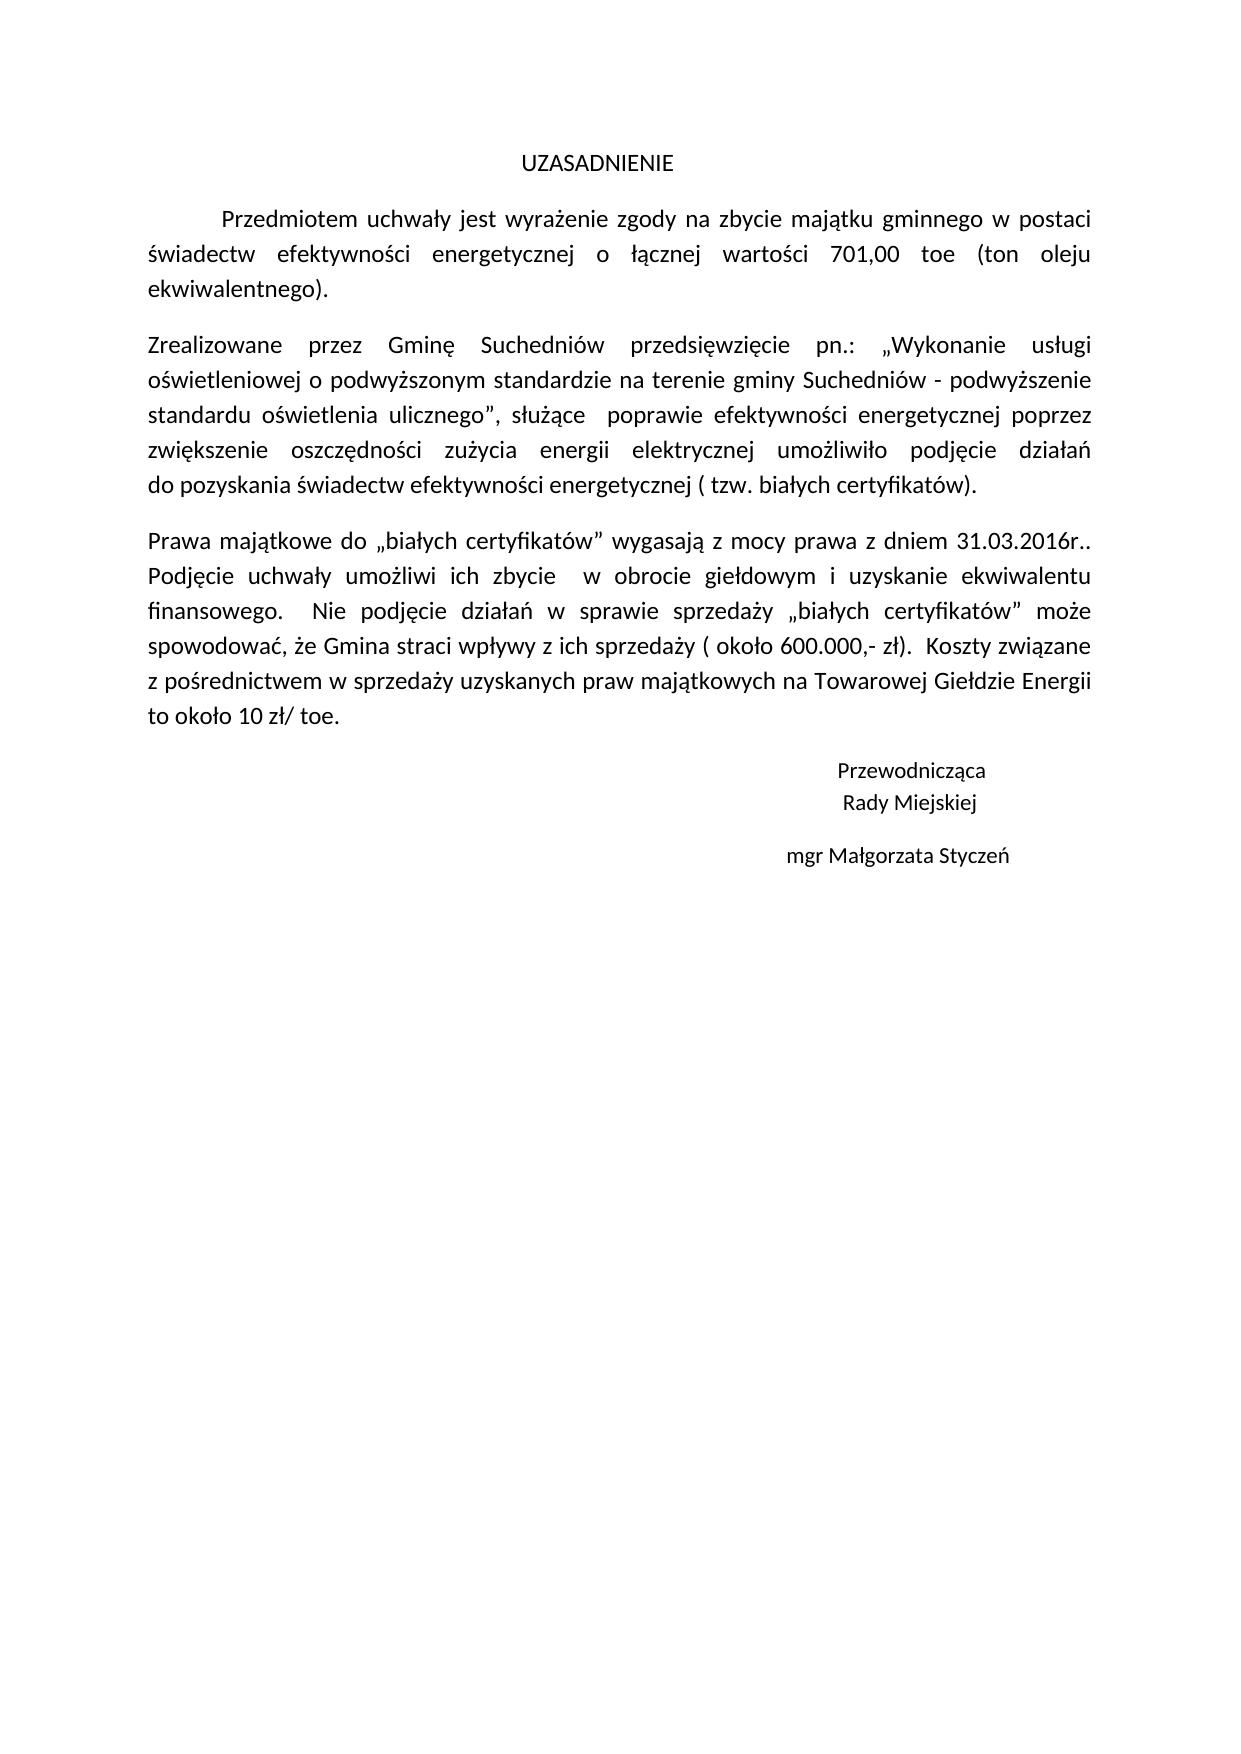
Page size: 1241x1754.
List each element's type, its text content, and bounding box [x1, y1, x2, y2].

text Prawa majątkowe do „białych certyfikatów” wygasają z mocy prawa z dniem 31.03.2016r.. Podjęcie uchwały umożliwi ich zbycie w obrocie giełdowym i uzyskanie ekwiwalentu finansowego. Nie podjęcie działań w sprawie sprzedaży „białych certyfikatów” może spowodować, że Gmina straci wpływy z ich sprzedaży ( około 600.000,- zł). Koszty związane z pośrednictwem w sprzedaży uzyskanych praw majątkowych na Towarowej Giełdzie Energii to około 10 zł/ toe. [148, 525, 1093, 731]
text mgr Małgorzata Styczeń [148, 841, 1093, 869]
text UZASADNIENIE [148, 148, 1093, 178]
text Przewodnicząca [148, 756, 1093, 784]
text Przedmiotem uchwały jest wyrażenie zgody na zbycie majątku gminnego w postaci świadectw efektywności energetycznej o łącznej wartości 701,00 toe (ton oleju ekwiwalentnego). [148, 203, 1093, 304]
text Rady Miejskiej [148, 788, 1093, 816]
text Zrealizowane przez Gminę Suchedniów przedsięwzięcie pn.: „Wykonanie usługi oświetleniowej o podwyższonym standardzie na terenie gminy Suchedniów - podwyższenie standardu oświetlenia ulicznego”, służące poprawie efektywności energetycznej poprzez zwiększenie oszczędności zużycia energii elektrycznej umożliwiło podjęcie działań do pozyskania świadectw efektywności energetycznej ( tzw. białych certyfikatów). [148, 329, 1093, 500]
